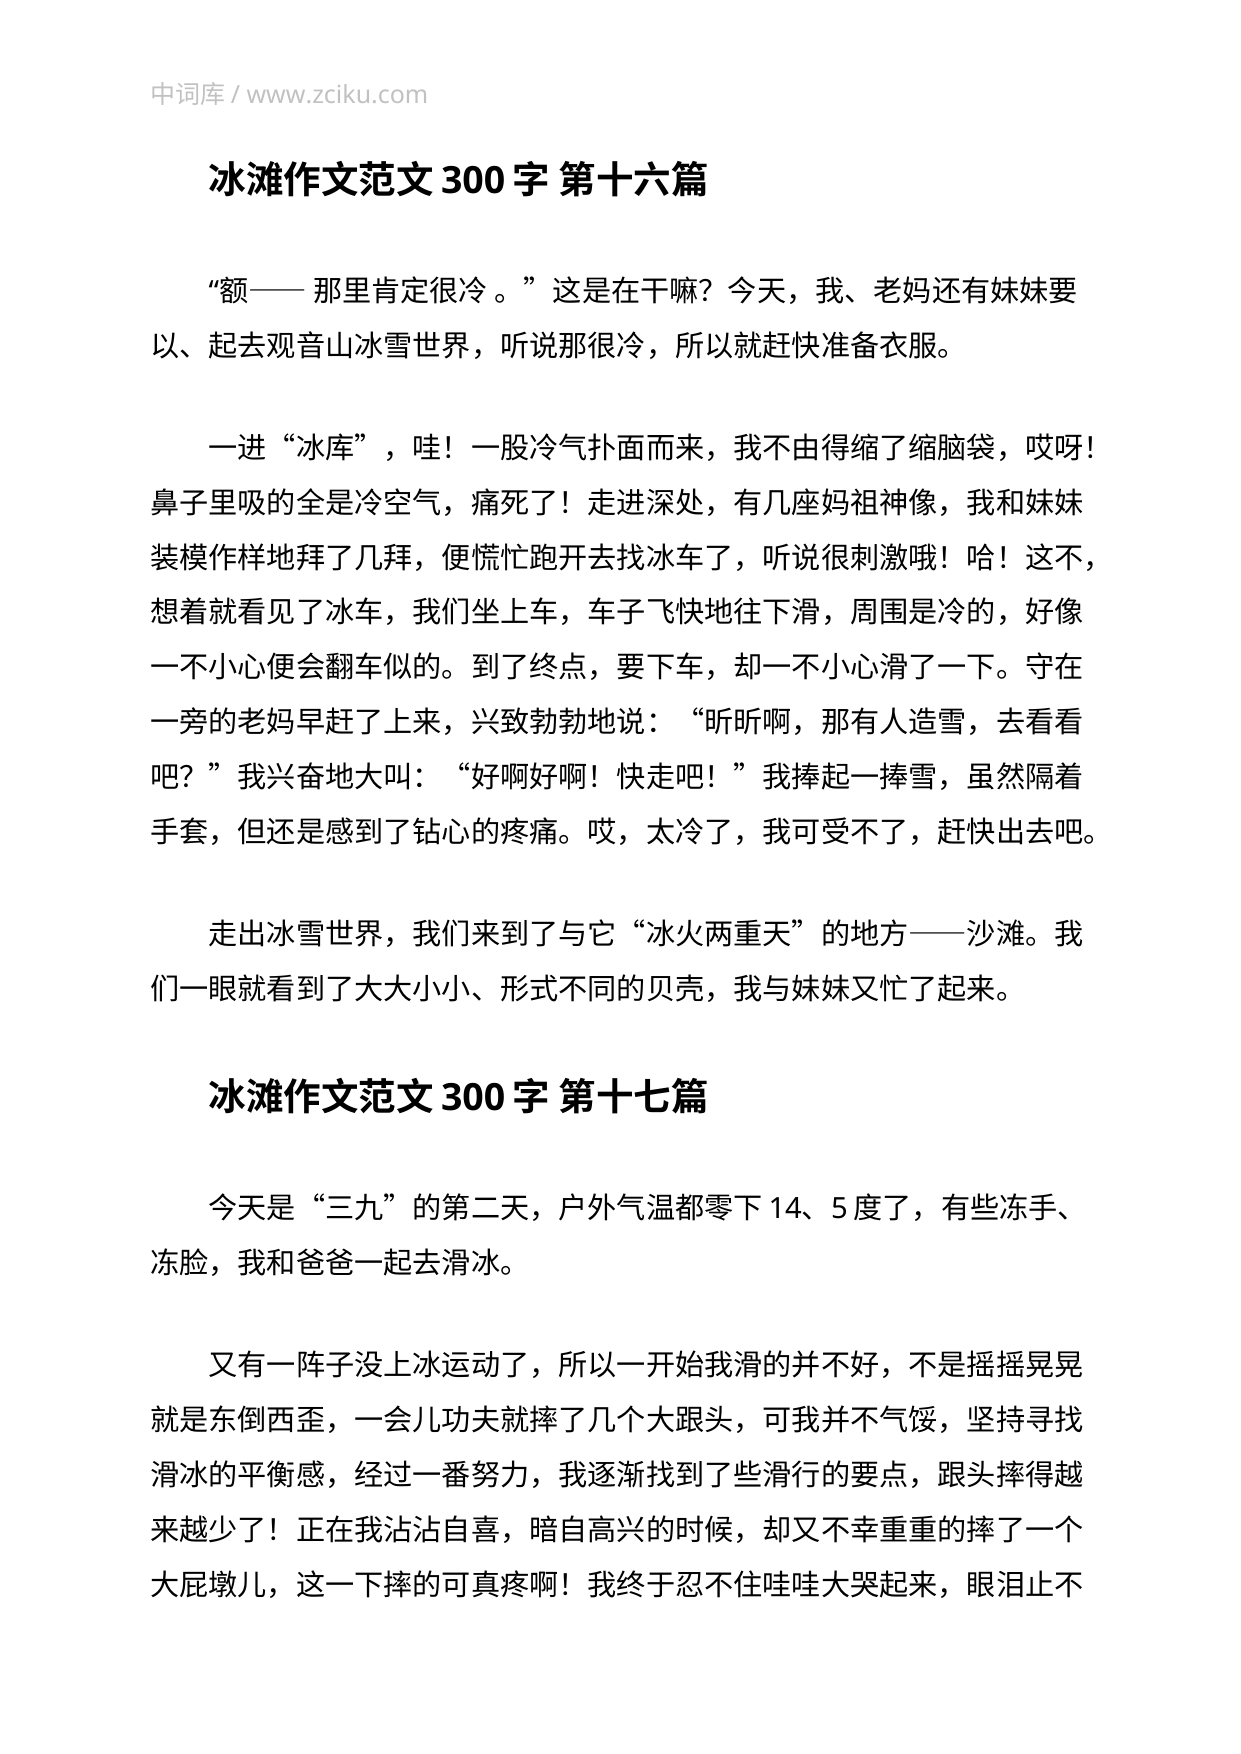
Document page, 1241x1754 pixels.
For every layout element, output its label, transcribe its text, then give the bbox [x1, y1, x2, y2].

text 冰滩作文范文300字 第十六篇 [150, 150, 1090, 204]
text 走出冰雪世界，我们来到了与它“冰火两重天”的地方——沙滩。我们一眼就看到了大大小小、形式不同的贝壳，我与妹妹又忙了起来。 [150, 910, 1090, 1008]
text 今天是“三九”的第二天，户外气温都零下14、5度了，有些冻手、冻脸，我和爸爸一起去滑冰。 [150, 1185, 1090, 1282]
text 冰滩作文范文300字 第十七篇 [150, 1067, 1090, 1122]
text 一进“冰库”，哇！一股冷气扑面而来，我不由得缩了缩脑袋，哎呀！鼻子里吸的全是冷空气，痛死了！走进深处，有几座妈祖神像，我和妹妹装模作样地拜了几拜，便慌忙跑开去找冰车了，听说很刺激哦！哈！这不，想着就看见了冰车，我们坐上车，车子飞快地往下滑，周围是冷的，好像一不小心便会翻车似的。到了终点，要下车，却一不小心滑了一下。守在一旁的老妈早赶了上来，兴致勃勃地说：“昕昕啊，那有人造雪，去看看吧？”我兴奋地大叫：“好啊好啊！快走吧！”我捧起一捧雪，虽然隔着手套，但还是感到了钻心的疼痛。哎，太冷了，我可受不了，赶快出去吧。 [150, 424, 1090, 851]
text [150, 1341, 1090, 1603]
text “额—— 那里肯定很冷 。”这是在干嘛？今天，我、老妈还有妹妹要以、起去观音山冰雪世界，听说那很冷，所以就赶快准备衣服。 [150, 268, 1090, 365]
